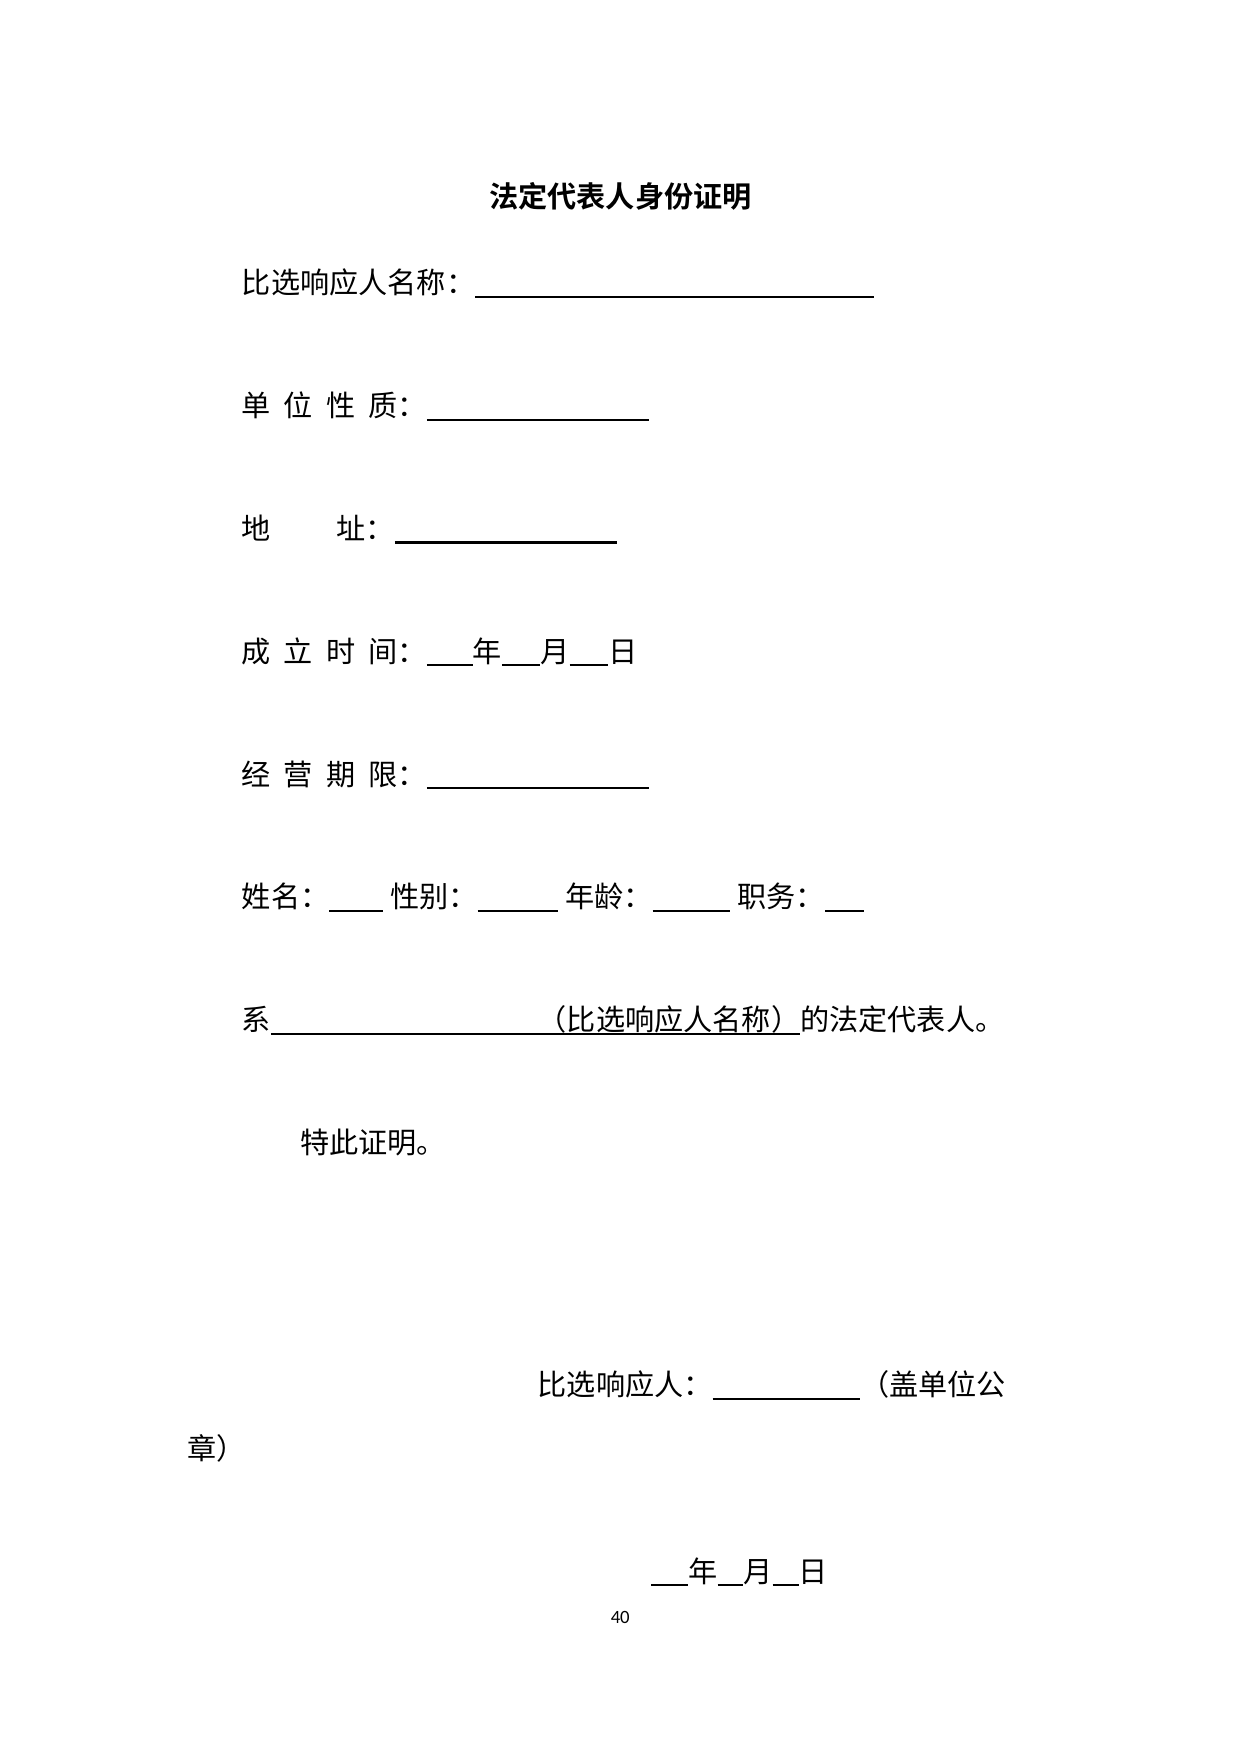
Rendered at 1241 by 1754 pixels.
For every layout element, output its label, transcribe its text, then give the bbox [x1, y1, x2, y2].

text 比选响应人： （盖单位公章） [187, 1362, 1053, 1467]
text 单 位 性 质： [187, 382, 1053, 425]
text 特此证明。 [187, 1120, 1053, 1162]
text 法定代表人身份证明 [187, 162, 1053, 227]
text 姓名： 性别： 年龄： 职务： [187, 874, 1053, 916]
text 经 营 期 限： [187, 751, 1053, 793]
text 比选响应人名称： [187, 259, 1053, 302]
text 地 址： [187, 505, 1053, 548]
text 系 （比选响应人名称）的法定代表人。 [187, 997, 1053, 1039]
text 成 立 时 间： 年 月 日 [187, 628, 1053, 671]
text 年 月 日 [187, 1548, 1053, 1590]
